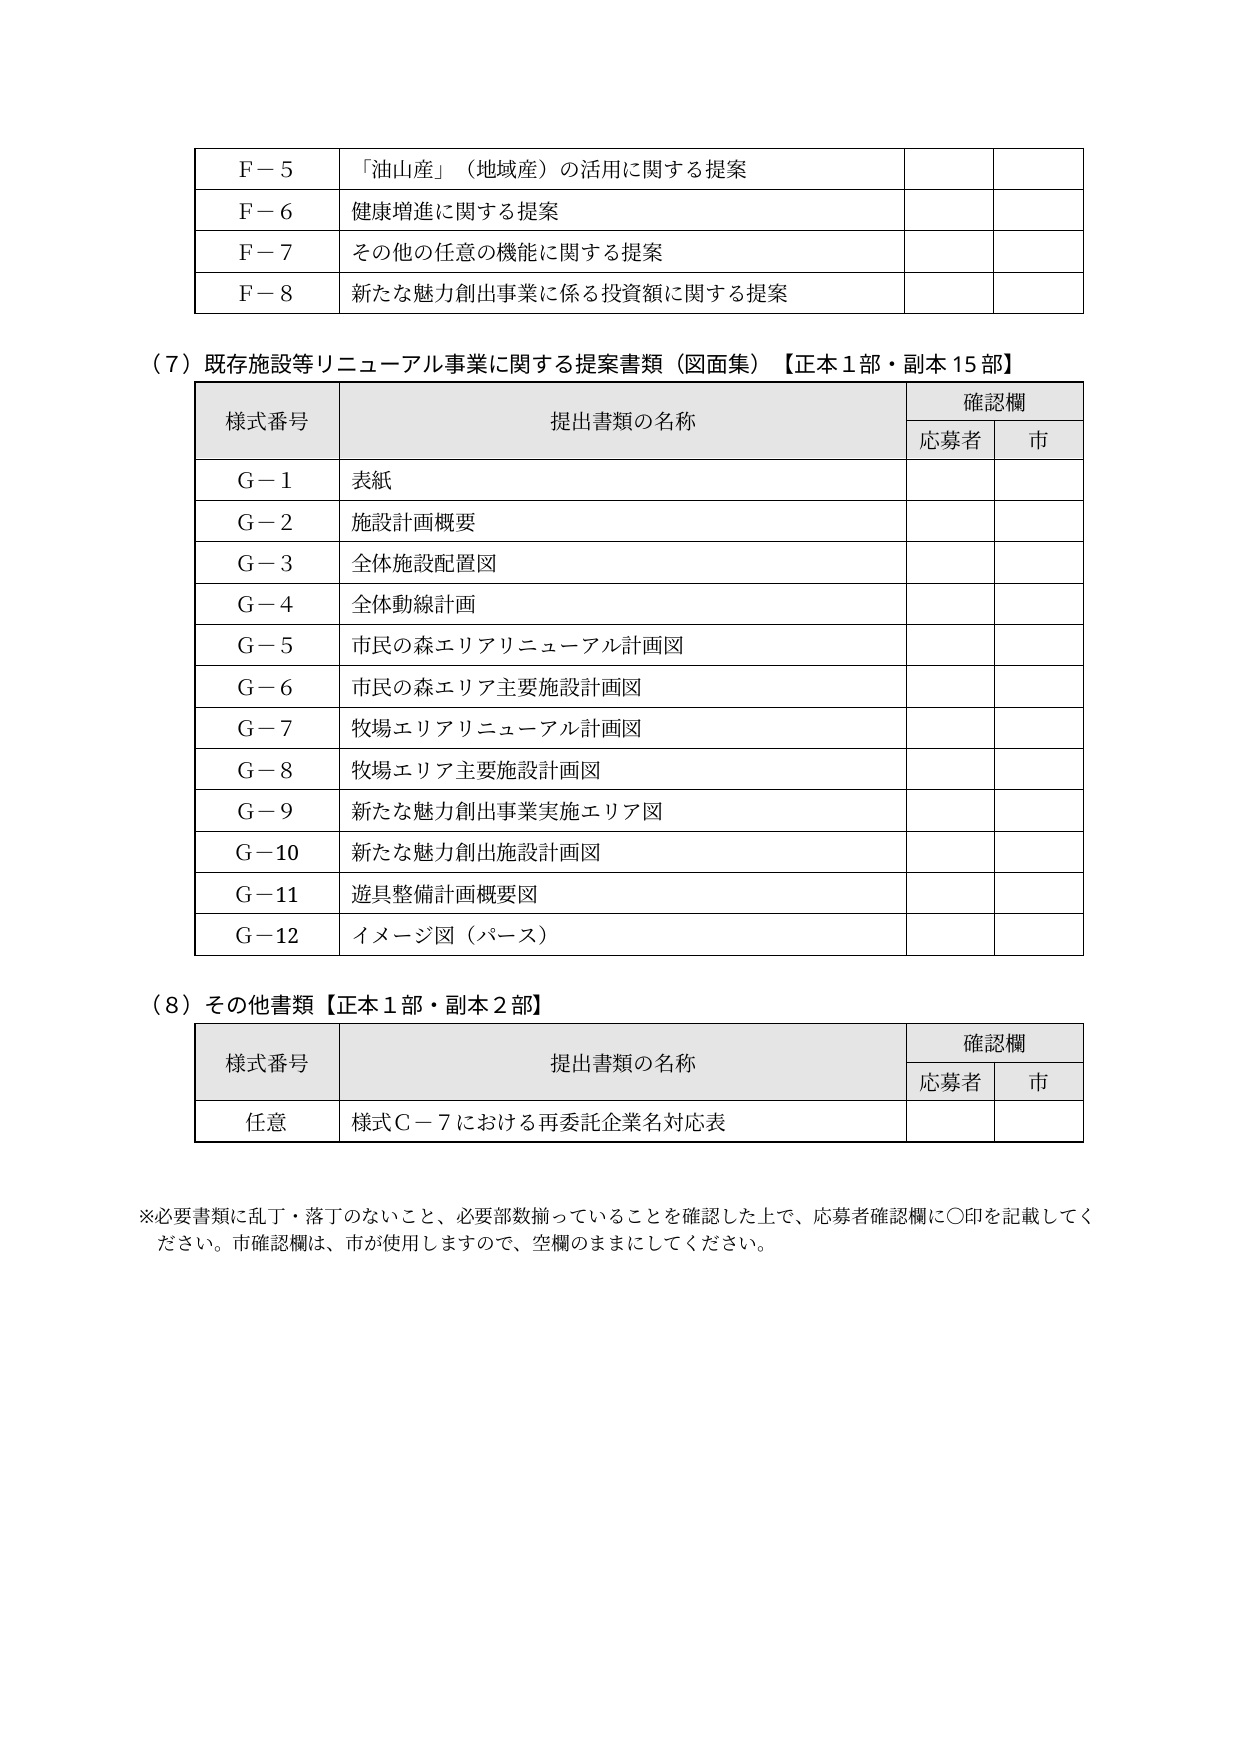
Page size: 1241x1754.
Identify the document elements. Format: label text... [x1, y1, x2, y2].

table_cell Ｇ－11 [196, 873, 339, 913]
table_cell 健康増進に関する提案 [340, 190, 904, 230]
table_cell [995, 625, 1083, 665]
table_cell [907, 501, 994, 541]
table_cell 新たな魅力創出事業に係る投資額に関する提案 [340, 273, 904, 313]
table_header 提出書類の名称 [340, 383, 906, 458]
table_cell [905, 273, 993, 313]
table_cell 牧場エリアリニューアル計画図 [340, 708, 906, 748]
table_cell 全体動線計画 [340, 584, 906, 624]
table_cell [905, 190, 993, 230]
table_cell [907, 873, 994, 913]
table_cell [994, 190, 1083, 230]
table_cell [995, 914, 1083, 955]
table_header 確認欄 [907, 383, 1083, 420]
text （８）その他書類【正本１部・副本２部】 [139, 986, 1101, 1023]
table_cell [907, 832, 994, 872]
table_cell [995, 832, 1083, 872]
table_cell 新たな魅力創出事業実施エリア図 [340, 790, 906, 831]
table_cell Ｆ－８ [196, 273, 339, 313]
table_cell [907, 914, 994, 955]
table_header 様式番号 [196, 383, 339, 458]
table_cell 市 [995, 421, 1083, 458]
table_cell [995, 708, 1083, 748]
text （７）既存施設等リニューアル事業に関する提案書類（図面集）【正本１部・副本15部】 [139, 344, 1101, 381]
table_header 提出書類の名称 [340, 1024, 906, 1100]
table_header 様式番号 [196, 1024, 339, 1100]
table_cell 任意 [196, 1101, 339, 1141]
table_cell [994, 149, 1083, 189]
table_cell 応募者 [907, 1063, 994, 1100]
table_cell 様式Ｃ－７における再委託企業名対応表 [340, 1101, 906, 1141]
table_cell Ｇ－12 [196, 914, 339, 955]
table_cell [907, 625, 994, 665]
table_cell [994, 231, 1083, 272]
table_cell [995, 1101, 1083, 1141]
table_cell [995, 666, 1083, 707]
table_cell 遊具整備計画概要図 [340, 873, 906, 913]
table_cell [995, 584, 1083, 624]
table_cell Ｆ－７ [196, 231, 339, 272]
table_cell Ｇ－10 [196, 832, 339, 872]
table_cell [995, 749, 1083, 789]
table_cell Ｇ－２ [196, 501, 339, 541]
table_cell 応募者 [907, 421, 994, 458]
table_cell Ｇ－６ [196, 666, 339, 707]
table_cell その他の任意の機能に関する提案 [340, 231, 904, 272]
table_cell 表紙 [340, 460, 906, 500]
table_header 確認欄 [907, 1024, 1083, 1062]
table_cell 新たな魅力創出施設計画図 [340, 832, 906, 872]
text ※必要書類に乱丁・落丁のないこと、必要部数揃っていることを確認した上で、応募者確認欄に○印を記載してください。市確認欄は、市が使用しますので、空欄のままにしてください。 [139, 1202, 1101, 1256]
table_cell [907, 1101, 994, 1141]
table_cell 施設計画概要 [340, 501, 906, 541]
table_cell [907, 542, 994, 582]
table_cell Ｇ－７ [196, 708, 339, 748]
table_cell Ｇ－９ [196, 790, 339, 831]
table_cell [995, 460, 1083, 500]
table_cell [995, 790, 1083, 831]
table_cell Ｇ－４ [196, 584, 339, 624]
table_cell [995, 501, 1083, 541]
table_cell [907, 584, 994, 624]
table_cell 牧場エリア主要施設計画図 [340, 749, 906, 789]
table_cell [907, 460, 994, 500]
table_cell [905, 149, 993, 189]
table_cell 市民の森エリア主要施設計画図 [340, 666, 906, 707]
table_cell [905, 231, 993, 272]
table_cell Ｇ－５ [196, 625, 339, 665]
table_cell 「油山産」（地域産）の活用に関する提案 [340, 149, 904, 189]
table_cell [907, 708, 994, 748]
table_cell イメージ図（パース） [340, 914, 906, 955]
table_cell [995, 542, 1083, 582]
table_cell 市民の森エリアリニューアル計画図 [340, 625, 906, 665]
table_cell [907, 749, 994, 789]
table_cell 全体施設配置図 [340, 542, 906, 582]
table_cell Ｇ－３ [196, 542, 339, 582]
table_cell [907, 666, 994, 707]
table_cell Ｇ－８ [196, 749, 339, 789]
table_cell 市 [995, 1063, 1083, 1100]
table_cell Ｆ－５ [196, 149, 339, 189]
table_cell [994, 273, 1083, 313]
table_cell Ｆ－６ [196, 190, 339, 230]
table_cell [907, 790, 994, 831]
table_cell [995, 873, 1083, 913]
table_cell Ｇ－１ [196, 460, 339, 500]
